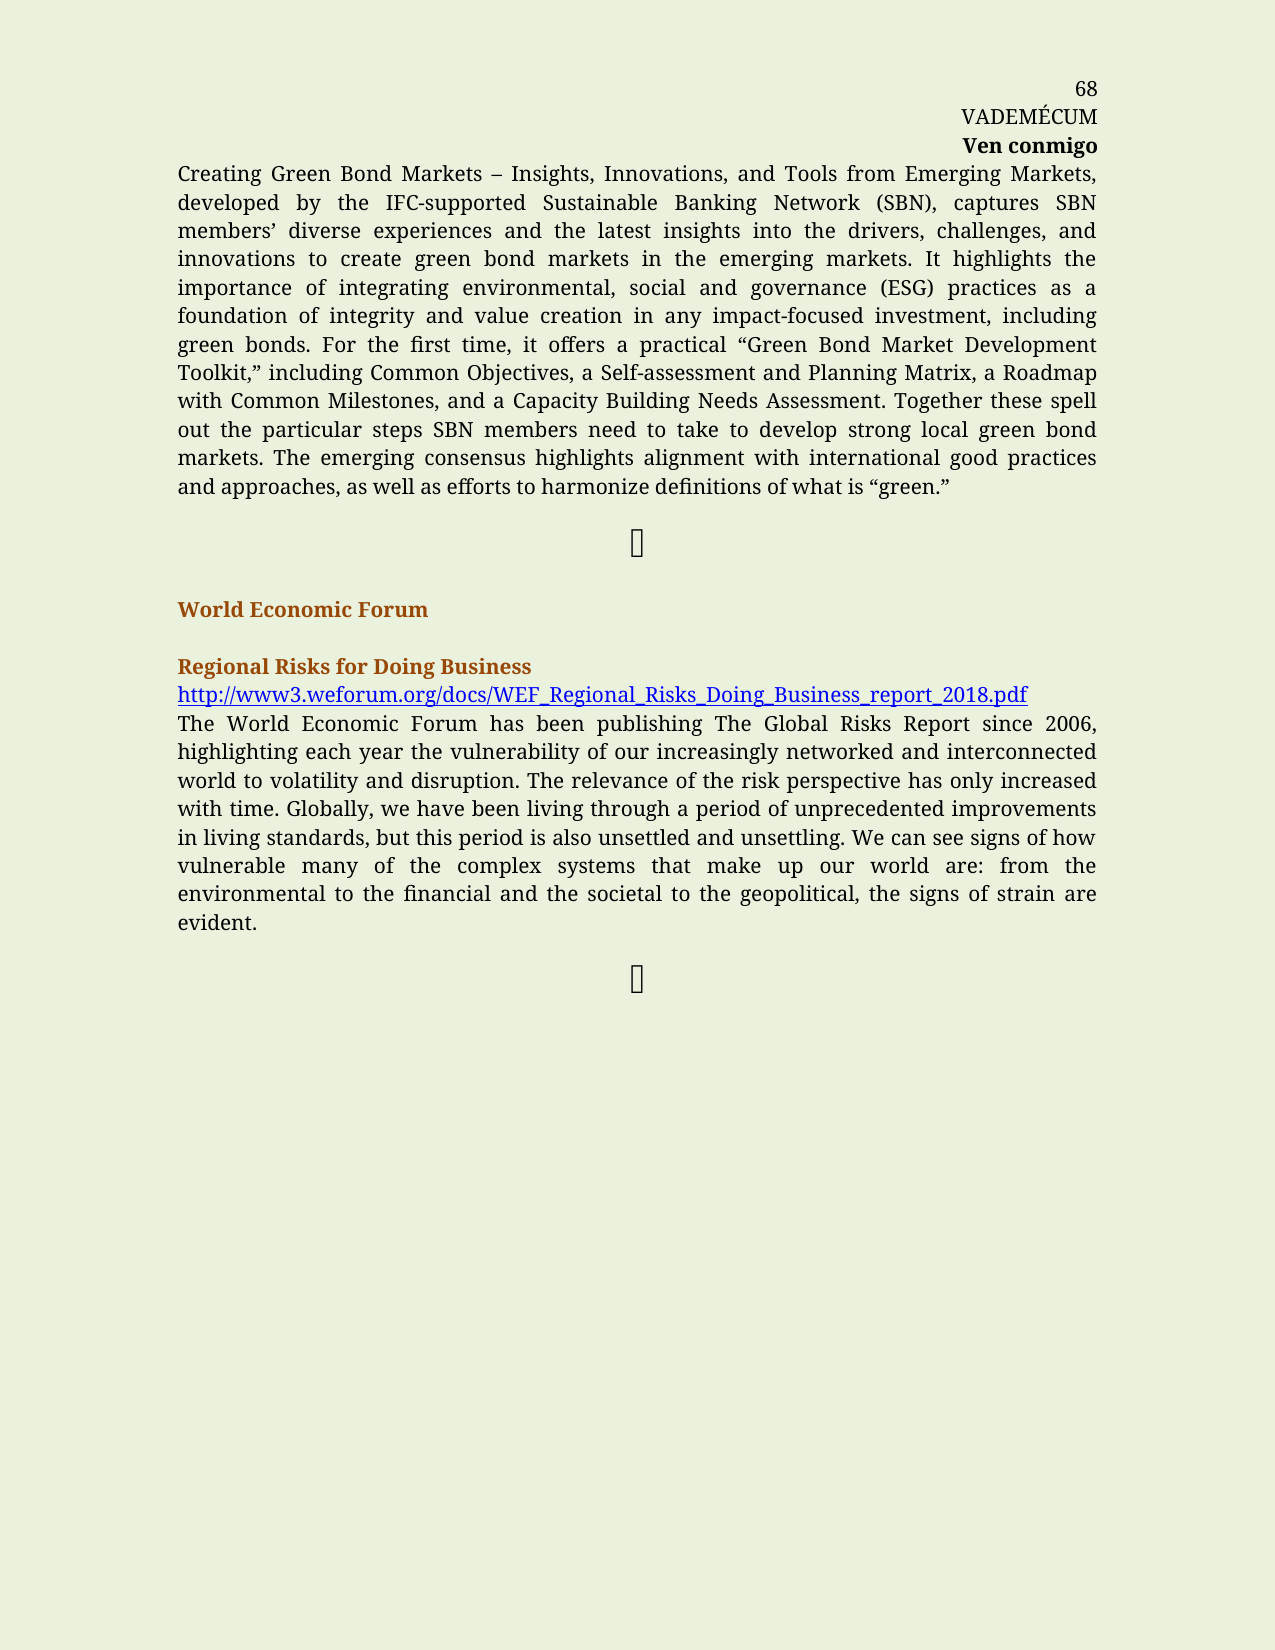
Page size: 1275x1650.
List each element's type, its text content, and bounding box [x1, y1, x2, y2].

text World Economic Forum [177, 595, 1098, 624]
text http://www3.weforum.org/docs/WEF_Regional_Risks_Doing_Business_report_2018.pdf [177, 681, 1098, 709]
text Creating Green Bond Markets – Insights, Innovations, and Tools from Emerging Markets, developed by the IFC-supported Sustainable Banking Network (SBN), captures SBN members’ diverse experiences and the latest insights into the drivers, challenges, and innovations to create green bond markets in the emerging markets. It highlights the importance of integrating environmental, social and governance (ESG) practices as a foundation of integrity and value creation in any impact-focused investment, including green bonds. For the first time, it offers a practical “Green Bond Market Development Toolkit,” including Common Objectives, a Self-assessment and Planning Matrix, a Roadmap with Common Milestones, and a Capacity Building Needs Assessment. Together these spell out the particular steps SBN members need to take to develop strong local green bond markets. The emerging consensus highlights alignment with international good practices and approaches, as well as efforts to harmonize definitions of what is “green.” [177, 159, 1098, 500]
text Regional Risks for Doing Business [177, 652, 1098, 681]
text The World Economic Forum has been publishing The Global Risks Report since 2006, highlighting each year the vulnerability of our increasingly networked and interconnected world to volatility and disruption. The relevance of the risk perspective has only increased with time. Globally, we have been living through a period of unprecedented improvements in living standards, but this period is also unsettled and unsettling. We can see signs of how vulnerable many of the complex systems that make up our world are: from the environmental to the financial and the societal to the geopolitical, the signs of strain are evident. [177, 709, 1098, 936]
